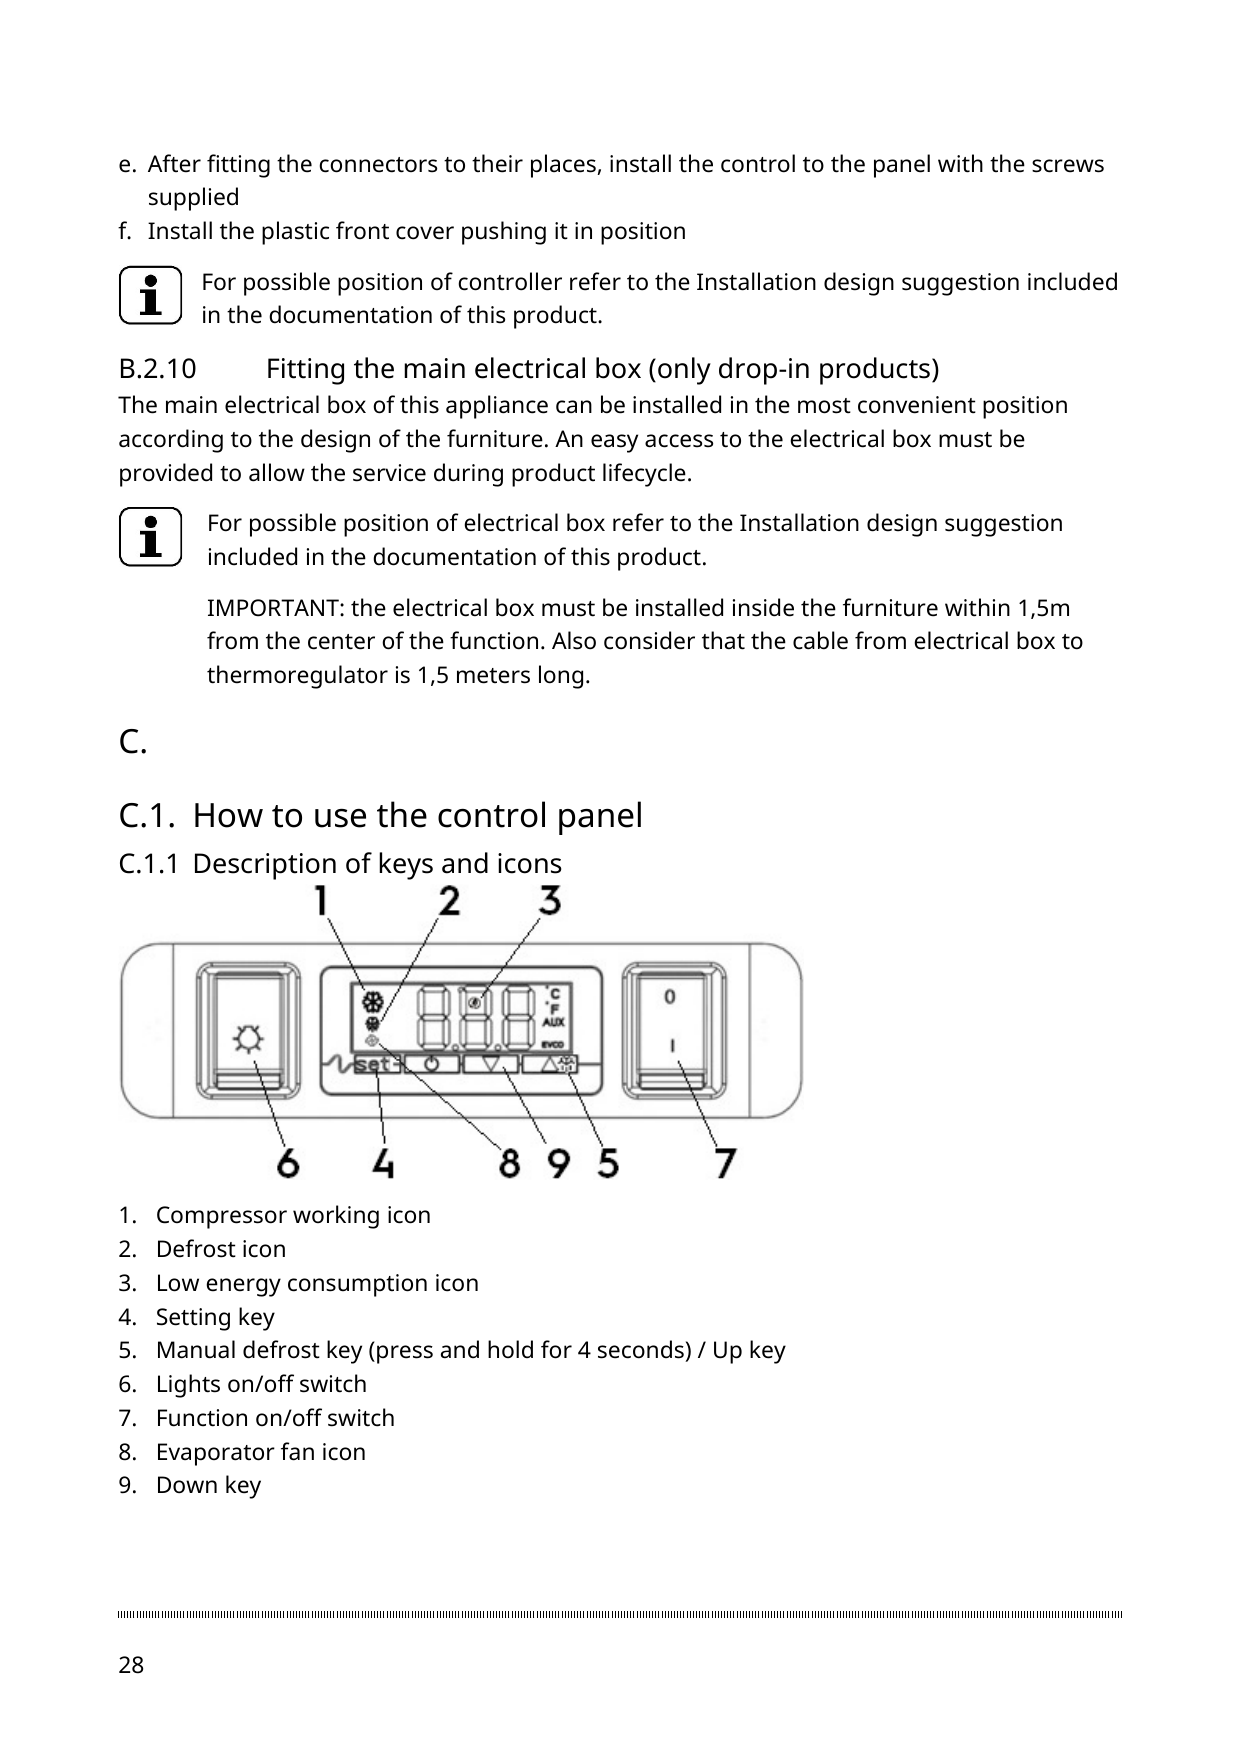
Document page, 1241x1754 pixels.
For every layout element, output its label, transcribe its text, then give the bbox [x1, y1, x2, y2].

subtitle Description of keys and icons [118, 845, 1122, 882]
picture [118, 265, 183, 325]
subtitle Fitting the main electrical box (only drop-in products) [118, 350, 1122, 387]
text The main electrical box of this appliance can be installed in the most convenient position according to the design of the furniture. An easy access to the electrical box must be provided to allow the service during product lifecycle. [118, 389, 1122, 488]
list Lights on/off switch [118, 1368, 1122, 1399]
list Defrost icon [118, 1233, 1122, 1264]
picture [118, 884, 804, 1180]
list Evaporator fan icon [118, 1435, 1122, 1467]
list After fitting the connectors to their places, install the control to the panel with the screws supplied [118, 148, 1122, 213]
text For possible position of electrical box refer to the Installation design suggestion included in the documentation of this product. [207, 507, 1122, 572]
list Manual defrost key (press and hold for 4 seconds) / Up key [118, 1334, 1122, 1365]
text IMPORTANT: the electrical box must be installed inside the furniture within 1,5m from the center of the function. Also consider that the cable from electrical box to thermoregulator is 1,5 meters long. [207, 592, 1122, 690]
list Compressor working icon [118, 1199, 1122, 1230]
list Down key [118, 1469, 1122, 1500]
text For possible position of controller refer to the Installation design suggestion included in the documentation of this product. [118, 266, 1122, 331]
list Setting key [118, 1300, 1122, 1332]
list Install the plastic front cover pushing it in position [118, 215, 1122, 246]
list Function on/off switch [118, 1402, 1122, 1433]
subtitle How to use the control panel [118, 792, 1122, 837]
picture [118, 507, 183, 567]
list Low energy consumption icon [118, 1267, 1122, 1298]
